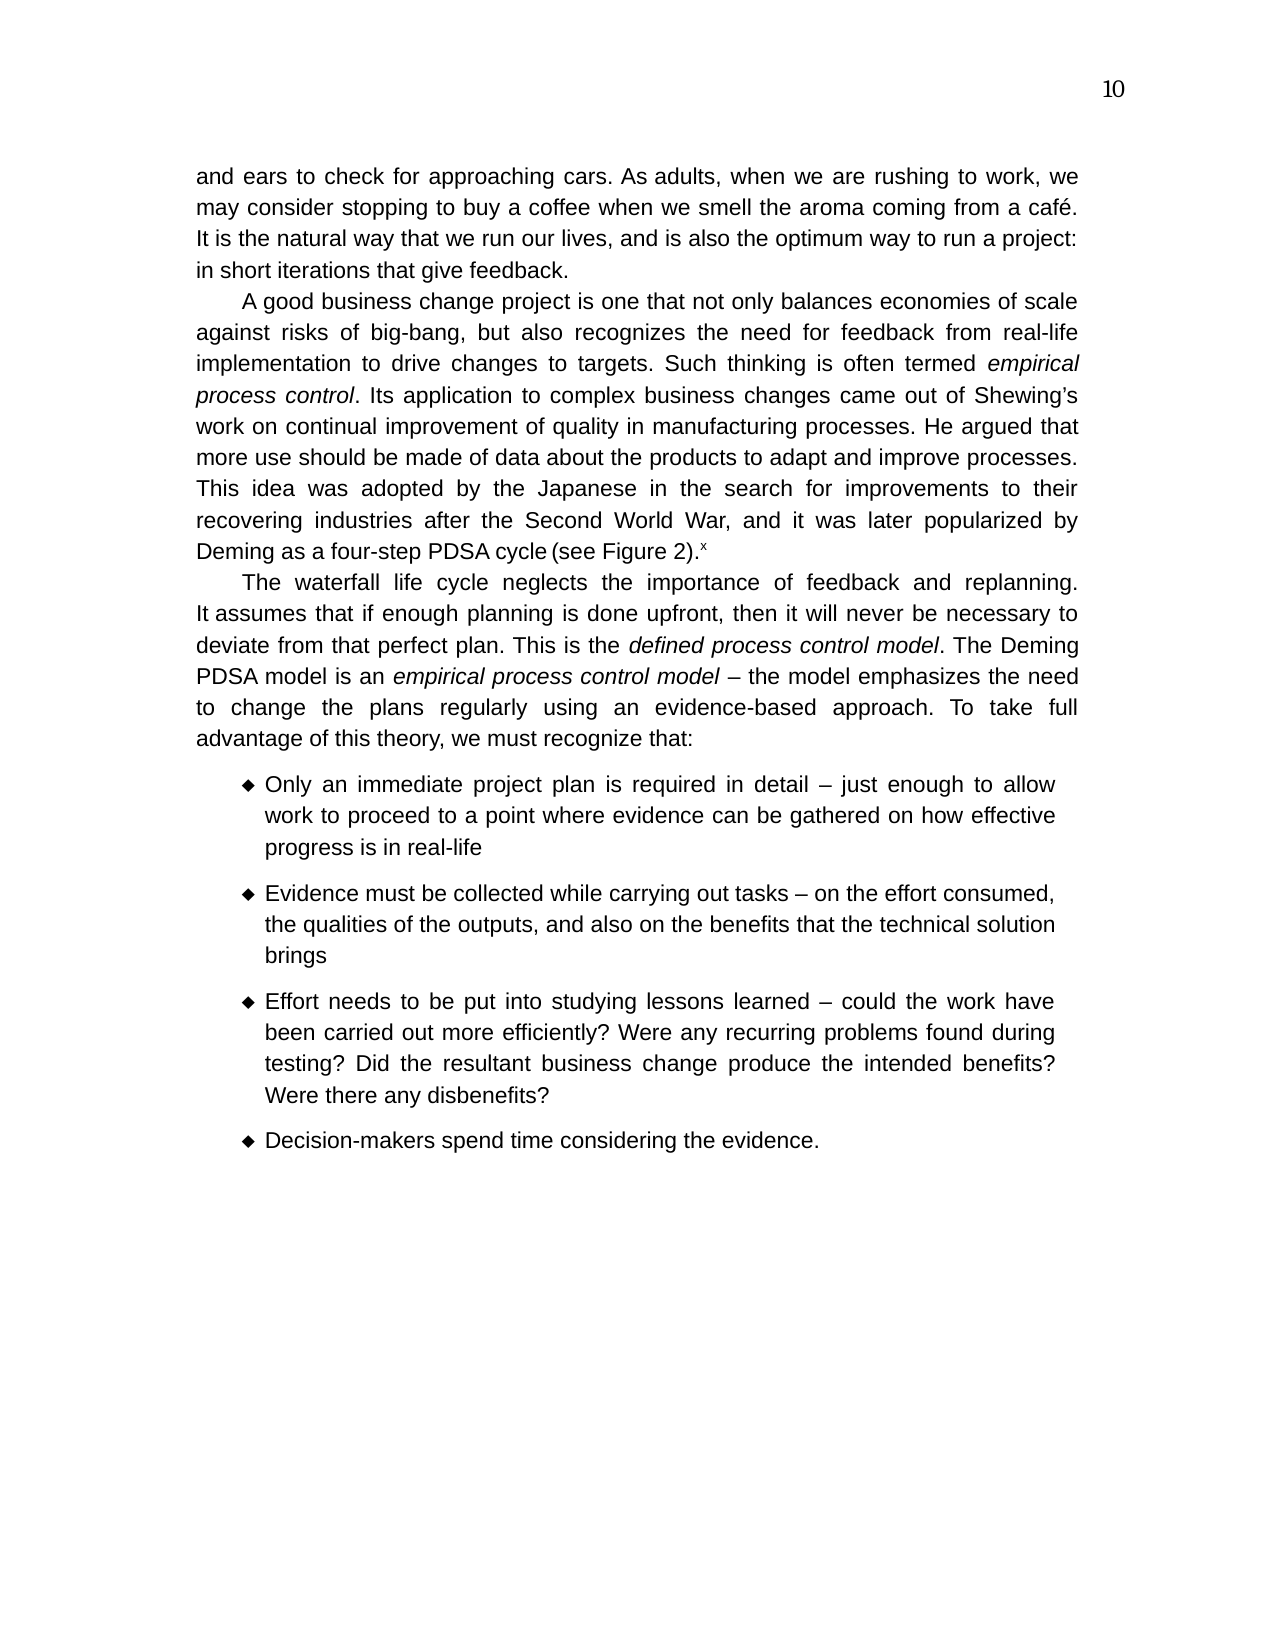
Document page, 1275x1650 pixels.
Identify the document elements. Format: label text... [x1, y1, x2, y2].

text Only an immediate project plan is required in detail – just enough to allow work to proceed to a point where evidence can be gathered on how effective progress is in real-life [242, 768, 1056, 861]
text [196, 159, 1079, 284]
list Decision-makers spend time considering the evidence. [242, 1124, 1056, 1155]
text Effort needs to be put into studying lessons learned – could the work have been carried out more efficiently? Were any recurring problems found during testing? Did the resultant business change produce the intended benefits? Were there any disbenefits? [242, 984, 1056, 1109]
text The waterfall life cycle neglects the importance of feedback and replanning. It assumes that if enough planning is done upfront, then it will never be necessary to deviate from that perfect plan. This is the defined process control model. The Deming PDSA model is an empirical process control model – the model emphasizes the need to change the plans regularly using an evidence-based approach. To take full advantage of this theory, we must recognize that: [196, 566, 1079, 753]
text A good business change project is one that not only balances economies of scale against risks of big-bang, but also recognizes the need for feedback from real-life implementation to drive changes to targets. Such thinking is often termed empirical process control. Its application to complex business changes came out of Shewing’s work on continual improvement of quality in manufacturing processes. He argued that more use should be made of data about the products to adapt and improve processes. This idea was adopted by the Japanese in the search for improvements to their recovering industries after the Second World War, and it was later popularized by Deming as a four-step PDSA cycle (see Figure 2). [196, 284, 1079, 566]
text Evidence must be collected while carrying out tasks – on the effort consumed, the qualities of the outputs, and also on the benefits that the technical solution brings [242, 876, 1056, 970]
